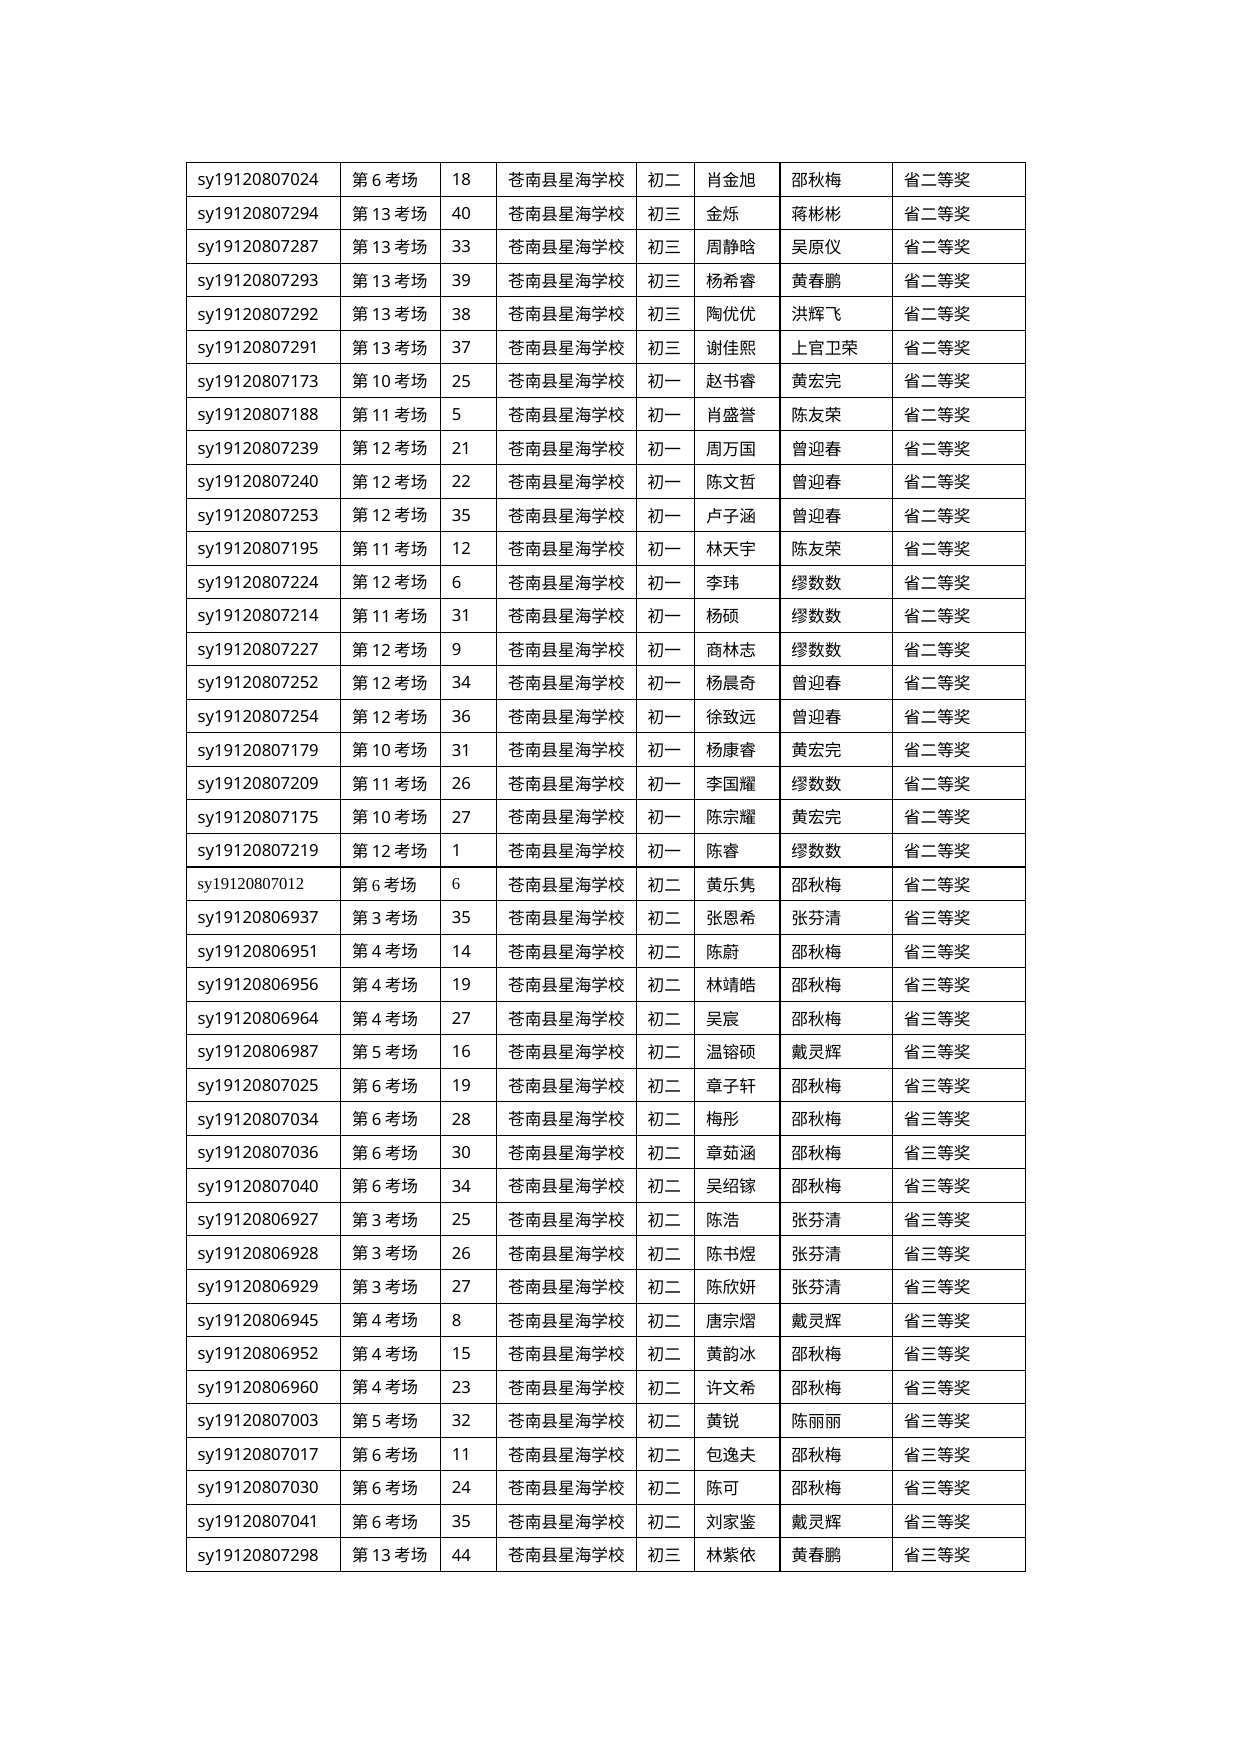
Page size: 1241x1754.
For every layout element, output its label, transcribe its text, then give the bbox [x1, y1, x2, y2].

table_cell 苍南县星海学校 [497, 331, 636, 363]
table_cell 林靖皓 [695, 968, 779, 1001]
table_cell 初二 [637, 1203, 694, 1235]
table_cell 27 [441, 1002, 496, 1034]
table_cell 杨硕 [695, 599, 779, 632]
table_cell 苍南县星海学校 [497, 767, 636, 799]
table_cell 章子轩 [695, 1069, 779, 1101]
table_cell 第13考场 [341, 297, 440, 330]
table_cell 省二等奖 [893, 834, 1025, 866]
table_cell 苍南县星海学校 [497, 398, 636, 430]
table_cell sy19120807034 [187, 1102, 340, 1135]
table_cell 苍南县星海学校 [497, 1203, 636, 1235]
table_cell sy19120807179 [187, 733, 340, 766]
table_cell sy19120807239 [187, 431, 340, 464]
table_cell sy19120807025 [187, 1069, 340, 1101]
table_cell 初一 [637, 700, 694, 732]
table_cell sy19120806945 [187, 1304, 340, 1336]
table_cell sy19120807253 [187, 499, 340, 531]
table_cell sy19120806927 [187, 1203, 340, 1235]
table_cell 苍南县星海学校 [497, 1236, 636, 1269]
table_cell 缪数数 [781, 767, 892, 799]
table_cell 陈宗耀 [695, 800, 779, 833]
table_cell 27 [441, 800, 496, 833]
table_cell 第10考场 [341, 364, 440, 397]
table_cell 吴原仪 [781, 230, 892, 263]
table_cell 初二 [637, 1304, 694, 1336]
table_cell sy19120807294 [187, 197, 340, 229]
table_cell 苍南县星海学校 [497, 935, 636, 967]
table_cell 省三等奖 [893, 1404, 1025, 1437]
table_cell 31 [441, 733, 496, 766]
table_cell 第5考场 [341, 1035, 440, 1068]
table_cell 苍南县星海学校 [497, 800, 636, 833]
table_cell sy19120806952 [187, 1337, 340, 1369]
table_cell 曾迎春 [781, 499, 892, 531]
table_cell sy19120807017 [187, 1438, 340, 1470]
table_cell 苍南县星海学校 [497, 1136, 636, 1168]
table_cell 苍南县星海学校 [497, 1304, 636, 1336]
table_cell 1 [441, 834, 496, 866]
table_cell 初一 [637, 599, 694, 632]
table_cell 苍南县星海学校 [497, 868, 636, 900]
table_cell 蒋彬彬 [781, 197, 892, 229]
table_cell sy19120806951 [187, 935, 340, 967]
table_cell 初二 [637, 1337, 694, 1369]
table_cell 苍南县星海学校 [497, 431, 636, 464]
table_cell 9 [441, 633, 496, 665]
table_cell sy19120807003 [187, 1404, 340, 1437]
table_cell 邵秋梅 [781, 1438, 892, 1470]
table_cell 苍南县星海学校 [497, 599, 636, 632]
table_cell 苍南县星海学校 [497, 465, 636, 497]
table_cell 初一 [637, 800, 694, 833]
table_cell 38 [441, 297, 496, 330]
table_cell sy19120806956 [187, 968, 340, 1001]
table_cell 28 [441, 1102, 496, 1135]
table_cell 省三等奖 [893, 1203, 1025, 1235]
table_cell 34 [441, 1169, 496, 1202]
table_cell sy19120806928 [187, 1236, 340, 1269]
table_cell 第12考场 [341, 431, 440, 464]
table_cell 许文希 [695, 1371, 779, 1403]
table_cell 第3考场 [341, 1270, 440, 1302]
table_cell 苍南县星海学校 [497, 733, 636, 766]
table_cell 初一 [637, 566, 694, 598]
table_cell sy19120807227 [187, 633, 340, 665]
table_cell 19 [441, 1069, 496, 1101]
table_cell 22 [441, 465, 496, 497]
table_cell sy19120807036 [187, 1136, 340, 1168]
table_cell 省三等奖 [893, 1371, 1025, 1403]
table_cell 23 [441, 1371, 496, 1403]
table_cell 第12考场 [341, 465, 440, 497]
table_cell 30 [441, 1136, 496, 1168]
table_cell 苍南县星海学校 [497, 499, 636, 531]
table_cell 省二等奖 [893, 264, 1025, 296]
table_cell 初一 [637, 666, 694, 699]
table_cell 第11考场 [341, 767, 440, 799]
table_cell 省三等奖 [893, 968, 1025, 1001]
table_cell 苍南县星海学校 [497, 1069, 636, 1101]
table_cell 梅彤 [695, 1102, 779, 1135]
table_cell sy19120807040 [187, 1169, 340, 1202]
table_cell 章茹涵 [695, 1136, 779, 1168]
table_cell 周万国 [695, 431, 779, 464]
table_cell 第12考场 [341, 633, 440, 665]
table_cell 苍南县星海学校 [497, 901, 636, 933]
table_cell 第12考场 [341, 700, 440, 732]
table_cell 省二等奖 [893, 767, 1025, 799]
table_cell 李玮 [695, 566, 779, 598]
table_cell 省三等奖 [893, 1169, 1025, 1202]
table_cell 第4考场 [341, 1337, 440, 1369]
table_cell 第10考场 [341, 800, 440, 833]
table_cell 苍南县星海学校 [497, 633, 636, 665]
table_cell 初一 [637, 767, 694, 799]
table_cell sy19120806964 [187, 1002, 340, 1034]
table_cell 戴灵辉 [781, 1505, 892, 1537]
table_cell 18 [441, 163, 496, 196]
table_cell 5 [441, 398, 496, 430]
table_cell 省二等奖 [893, 532, 1025, 564]
table_cell 陈蔚 [695, 935, 779, 967]
table_cell 省三等奖 [893, 1136, 1025, 1168]
table_cell 邵秋梅 [781, 1102, 892, 1135]
table_cell 李国耀 [695, 767, 779, 799]
table_cell 苍南县星海学校 [497, 1035, 636, 1068]
table_cell 25 [441, 364, 496, 397]
table_cell 张恩希 [695, 901, 779, 933]
table_cell 第4考场 [341, 1002, 440, 1034]
table_cell 缪数数 [781, 633, 892, 665]
table_cell 苍南县星海学校 [497, 1002, 636, 1034]
table_cell 第13考场 [341, 264, 440, 296]
table_cell 缪数数 [781, 834, 892, 866]
table_cell 省三等奖 [893, 1069, 1025, 1101]
table_cell 初一 [637, 733, 694, 766]
table_cell 邵秋梅 [781, 1169, 892, 1202]
table_cell 初三 [637, 297, 694, 330]
table_cell 林紫依 [695, 1538, 779, 1571]
table_cell 44 [441, 1538, 496, 1571]
table_cell 省二等奖 [893, 163, 1025, 196]
table_cell 苍南县星海学校 [497, 968, 636, 1001]
table_cell 黄宏完 [781, 800, 892, 833]
table_cell 省二等奖 [893, 666, 1025, 699]
table_cell 苍南县星海学校 [497, 1371, 636, 1403]
table_cell 初一 [637, 465, 694, 497]
table_cell 省二等奖 [893, 197, 1025, 229]
table_cell sy19120807209 [187, 767, 340, 799]
table_cell 杨希睿 [695, 264, 779, 296]
table_cell 温镕硕 [695, 1035, 779, 1068]
table_cell 第6考场 [341, 1136, 440, 1168]
table_cell 省三等奖 [893, 1236, 1025, 1269]
table_cell 初二 [637, 1505, 694, 1537]
table_cell 第11考场 [341, 599, 440, 632]
table_cell 省三等奖 [893, 935, 1025, 967]
table_cell sy19120807298 [187, 1538, 340, 1571]
table_cell 苍南县星海学校 [497, 1102, 636, 1135]
table_cell 初三 [637, 197, 694, 229]
table_cell 苍南县星海学校 [497, 1471, 636, 1504]
table_cell 省三等奖 [893, 1471, 1025, 1504]
table_cell 邵秋梅 [781, 1136, 892, 1168]
table_cell 省三等奖 [893, 1438, 1025, 1470]
table_cell 林天宇 [695, 532, 779, 564]
table_cell sy19120807240 [187, 465, 340, 497]
table_cell 邵秋梅 [781, 163, 892, 196]
table_cell 赵书睿 [695, 364, 779, 397]
table_cell 39 [441, 264, 496, 296]
table_cell 谢佳熙 [695, 331, 779, 363]
table_cell sy19120806937 [187, 901, 340, 933]
table_cell 省三等奖 [893, 1538, 1025, 1571]
table_cell 苍南县星海学校 [497, 1270, 636, 1302]
table_cell 戴灵辉 [781, 1035, 892, 1068]
table_cell 苍南县星海学校 [497, 532, 636, 564]
table_cell 邵秋梅 [781, 968, 892, 1001]
table_cell 苍南县星海学校 [497, 163, 636, 196]
table_cell 第12考场 [341, 666, 440, 699]
table_cell 初二 [637, 901, 694, 933]
table_cell 初一 [637, 633, 694, 665]
table_cell 缪数数 [781, 566, 892, 598]
table_cell 31 [441, 599, 496, 632]
table_cell 陈丽丽 [781, 1404, 892, 1437]
table_cell 黄宏完 [781, 733, 892, 766]
table_cell 初一 [637, 834, 694, 866]
table_cell 省二等奖 [893, 398, 1025, 430]
table_cell 省二等奖 [893, 800, 1025, 833]
table_cell 初一 [637, 364, 694, 397]
table_cell 初二 [637, 1404, 694, 1437]
table_cell sy19120807219 [187, 834, 340, 866]
table_cell sy19120807254 [187, 700, 340, 732]
table_cell 商林志 [695, 633, 779, 665]
table_cell 黄春鹏 [781, 1538, 892, 1571]
table_cell 邵秋梅 [781, 1002, 892, 1034]
table_cell sy19120807175 [187, 800, 340, 833]
table_cell 第6考场 [341, 1169, 440, 1202]
table_cell 35 [441, 901, 496, 933]
table_cell 省二等奖 [893, 733, 1025, 766]
table_cell 省二等奖 [893, 331, 1025, 363]
table_cell 吴宸 [695, 1002, 779, 1034]
table_cell 张芬清 [781, 1270, 892, 1302]
table_cell 张芬清 [781, 1203, 892, 1235]
table_cell 苍南县星海学校 [497, 1438, 636, 1470]
table_cell 第13考场 [341, 1538, 440, 1571]
table_cell 33 [441, 230, 496, 263]
table_cell 第6考场 [341, 1069, 440, 1101]
table_cell 周静晗 [695, 230, 779, 263]
table_cell 陶优优 [695, 297, 779, 330]
table_cell 第11考场 [341, 398, 440, 430]
table_cell 第6考场 [341, 163, 440, 196]
table_cell 第12考场 [341, 499, 440, 531]
table_cell 曾迎春 [781, 700, 892, 732]
table_cell 第4考场 [341, 935, 440, 967]
table_cell 洪辉飞 [781, 297, 892, 330]
table_cell 36 [441, 700, 496, 732]
table_cell 25 [441, 1203, 496, 1235]
table_cell 曾迎春 [781, 666, 892, 699]
table_cell 上官卫荣 [781, 331, 892, 363]
table_cell 省三等奖 [893, 1270, 1025, 1302]
table_cell 苍南县星海学校 [497, 264, 636, 296]
table_cell 初三 [637, 1538, 694, 1571]
table_cell 40 [441, 197, 496, 229]
table_cell 省二等奖 [893, 633, 1025, 665]
table_cell 苍南县星海学校 [497, 1169, 636, 1202]
table_cell 苍南县星海学校 [497, 1538, 636, 1571]
table_cell 戴灵辉 [781, 1304, 892, 1336]
table_cell 省二等奖 [893, 700, 1025, 732]
table_cell 省二等奖 [893, 599, 1025, 632]
table_cell 第3考场 [341, 1203, 440, 1235]
table_cell sy19120807291 [187, 331, 340, 363]
table_cell 省三等奖 [893, 1337, 1025, 1369]
table_cell 初三 [637, 230, 694, 263]
table_cell 初二 [637, 1371, 694, 1403]
table_cell 唐宗熠 [695, 1304, 779, 1336]
table_cell sy19120807030 [187, 1471, 340, 1504]
table_cell 省二等奖 [893, 499, 1025, 531]
table_cell 曾迎春 [781, 465, 892, 497]
table_cell 6 [441, 566, 496, 598]
table_cell 初二 [637, 1471, 694, 1504]
table_cell 37 [441, 331, 496, 363]
table_cell 初二 [637, 163, 694, 196]
table_cell 肖金旭 [695, 163, 779, 196]
table_cell sy19120807195 [187, 532, 340, 564]
table_cell 35 [441, 499, 496, 531]
table_cell 陈友荣 [781, 398, 892, 430]
table_cell 陈友荣 [781, 532, 892, 564]
table_cell 徐致远 [695, 700, 779, 732]
table_cell 21 [441, 431, 496, 464]
table_cell 杨康睿 [695, 733, 779, 766]
table_cell 第12考场 [341, 566, 440, 598]
table_cell 金烁 [695, 197, 779, 229]
table_cell 省二等奖 [893, 431, 1025, 464]
table_cell 省二等奖 [893, 230, 1025, 263]
table_cell 第6考场 [341, 1102, 440, 1135]
table_cell 曾迎春 [781, 431, 892, 464]
table_cell 第3考场 [341, 901, 440, 933]
table_cell 邵秋梅 [781, 935, 892, 967]
table_cell 邵秋梅 [781, 1069, 892, 1101]
table_cell sy19120806929 [187, 1270, 340, 1302]
table_cell sy19120807188 [187, 398, 340, 430]
table_cell sy19120807214 [187, 599, 340, 632]
table_cell 卢子涵 [695, 499, 779, 531]
table_cell sy19120807252 [187, 666, 340, 699]
table_cell 初一 [637, 398, 694, 430]
table_cell 省二等奖 [893, 364, 1025, 397]
table_cell 第6考场 [341, 1471, 440, 1504]
table_cell 肖盛誉 [695, 398, 779, 430]
table_cell 包逸夫 [695, 1438, 779, 1470]
table_cell 黄宏完 [781, 364, 892, 397]
table_cell 省三等奖 [893, 1002, 1025, 1034]
table_cell 陈睿 [695, 834, 779, 866]
table_cell 省三等奖 [893, 1505, 1025, 1537]
table_cell 邵秋梅 [781, 1371, 892, 1403]
table_cell 初二 [637, 968, 694, 1001]
table_cell 第5考场 [341, 1404, 440, 1437]
table_cell 初二 [637, 1169, 694, 1202]
table_cell sy19120807173 [187, 364, 340, 397]
table_cell 初二 [637, 1136, 694, 1168]
table_cell sy19120807224 [187, 566, 340, 598]
table_cell 第4考场 [341, 968, 440, 1001]
table_cell 初二 [637, 1236, 694, 1269]
table_cell 27 [441, 1270, 496, 1302]
table_cell 初二 [637, 1002, 694, 1034]
table_cell 初二 [637, 1438, 694, 1470]
table_cell 第10考场 [341, 733, 440, 766]
table_cell 吴绍镓 [695, 1169, 779, 1202]
table_cell 黄韵冰 [695, 1337, 779, 1369]
table_cell 第6考场 [341, 1505, 440, 1537]
table_cell 16 [441, 1035, 496, 1068]
table_cell 苍南县星海学校 [497, 297, 636, 330]
table_cell sy19120806960 [187, 1371, 340, 1403]
table_cell 14 [441, 935, 496, 967]
table_cell 苍南县星海学校 [497, 364, 636, 397]
table_cell 26 [441, 767, 496, 799]
table_cell 第6考场 [341, 868, 440, 900]
table_cell 初二 [637, 935, 694, 967]
table_cell 第4考场 [341, 1371, 440, 1403]
table_cell 6 [441, 868, 496, 900]
table_cell 邵秋梅 [781, 1471, 892, 1504]
table_cell sy19120807012 [187, 868, 340, 900]
table_cell 陈书煜 [695, 1236, 779, 1269]
table_cell 苍南县星海学校 [497, 666, 636, 699]
table_cell 初二 [637, 1270, 694, 1302]
table_cell 初一 [637, 431, 694, 464]
table_cell 初三 [637, 264, 694, 296]
table_cell 24 [441, 1471, 496, 1504]
table_cell 黄锐 [695, 1404, 779, 1437]
table_cell 初二 [637, 868, 694, 900]
table_cell sy19120807292 [187, 297, 340, 330]
table_cell 第4考场 [341, 1304, 440, 1336]
table_cell 省二等奖 [893, 297, 1025, 330]
table_cell 陈浩 [695, 1203, 779, 1235]
table_cell 35 [441, 1505, 496, 1537]
table_cell 15 [441, 1337, 496, 1369]
table_cell sy19120807287 [187, 230, 340, 263]
table_cell 11 [441, 1438, 496, 1470]
table_cell 第6考场 [341, 1438, 440, 1470]
table_cell 缪数数 [781, 599, 892, 632]
table_cell 12 [441, 532, 496, 564]
table_cell 省三等奖 [893, 1035, 1025, 1068]
table_cell 陈欣妍 [695, 1270, 779, 1302]
table_cell 苍南县星海学校 [497, 700, 636, 732]
table_cell 省二等奖 [893, 566, 1025, 598]
table_cell 初一 [637, 499, 694, 531]
table_cell 苍南县星海学校 [497, 1337, 636, 1369]
table_cell 张芬清 [781, 901, 892, 933]
table_cell 第13考场 [341, 331, 440, 363]
table_cell 第3考场 [341, 1236, 440, 1269]
table_cell 省三等奖 [893, 1102, 1025, 1135]
table_cell 苍南县星海学校 [497, 230, 636, 263]
table_cell 苍南县星海学校 [497, 566, 636, 598]
table_cell 黄春鹏 [781, 264, 892, 296]
table_cell 26 [441, 1236, 496, 1269]
table_cell 初三 [637, 331, 694, 363]
table_cell sy19120807024 [187, 163, 340, 196]
table_cell 第11考场 [341, 532, 440, 564]
table_cell 苍南县星海学校 [497, 1505, 636, 1537]
table_cell 省三等奖 [893, 1304, 1025, 1336]
table_cell 苍南县星海学校 [497, 834, 636, 866]
table_cell 第13考场 [341, 230, 440, 263]
table_cell 初二 [637, 1035, 694, 1068]
table_cell sy19120806987 [187, 1035, 340, 1068]
table_cell 省二等奖 [893, 868, 1025, 900]
table_cell 19 [441, 968, 496, 1001]
table_cell 34 [441, 666, 496, 699]
table_cell 张芬清 [781, 1236, 892, 1269]
table_cell 32 [441, 1404, 496, 1437]
table_cell 刘家鉴 [695, 1505, 779, 1537]
table_cell 陈可 [695, 1471, 779, 1504]
table_cell sy19120807041 [187, 1505, 340, 1537]
table_cell 黄乐隽 [695, 868, 779, 900]
table_cell 初一 [637, 532, 694, 564]
table_cell 省三等奖 [893, 901, 1025, 933]
table_cell 苍南县星海学校 [497, 197, 636, 229]
table_cell 初二 [637, 1069, 694, 1101]
table_cell 邵秋梅 [781, 1337, 892, 1369]
table_cell sy19120807293 [187, 264, 340, 296]
table_cell 第12考场 [341, 834, 440, 866]
table_cell 陈文哲 [695, 465, 779, 497]
table_cell 省二等奖 [893, 465, 1025, 497]
table_cell 邵秋梅 [781, 868, 892, 900]
table_cell 苍南县星海学校 [497, 1404, 636, 1437]
table_cell 杨晨奇 [695, 666, 779, 699]
table_cell 初二 [637, 1102, 694, 1135]
table_cell 第13考场 [341, 197, 440, 229]
table_cell 8 [441, 1304, 496, 1336]
